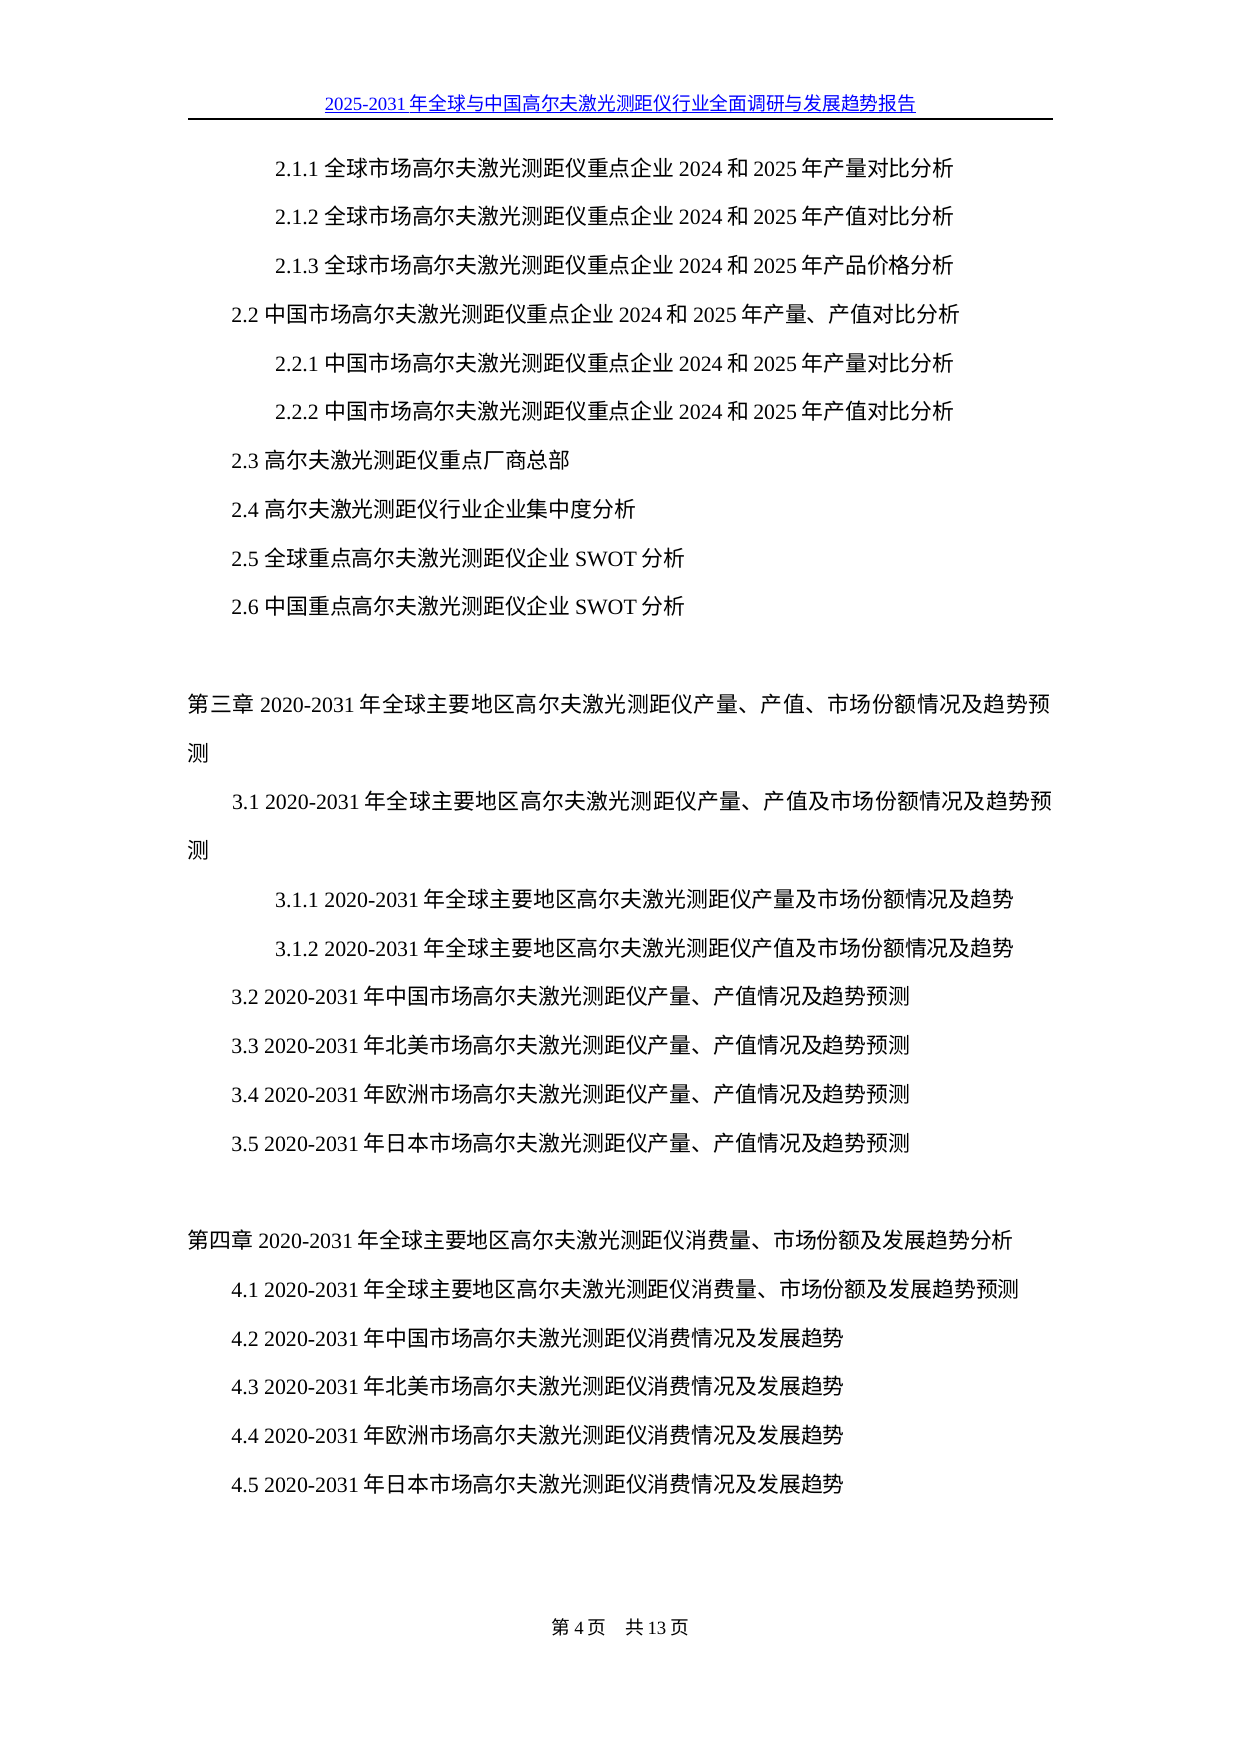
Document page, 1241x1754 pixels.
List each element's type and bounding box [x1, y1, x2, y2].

text [187, 150, 1053, 1499]
